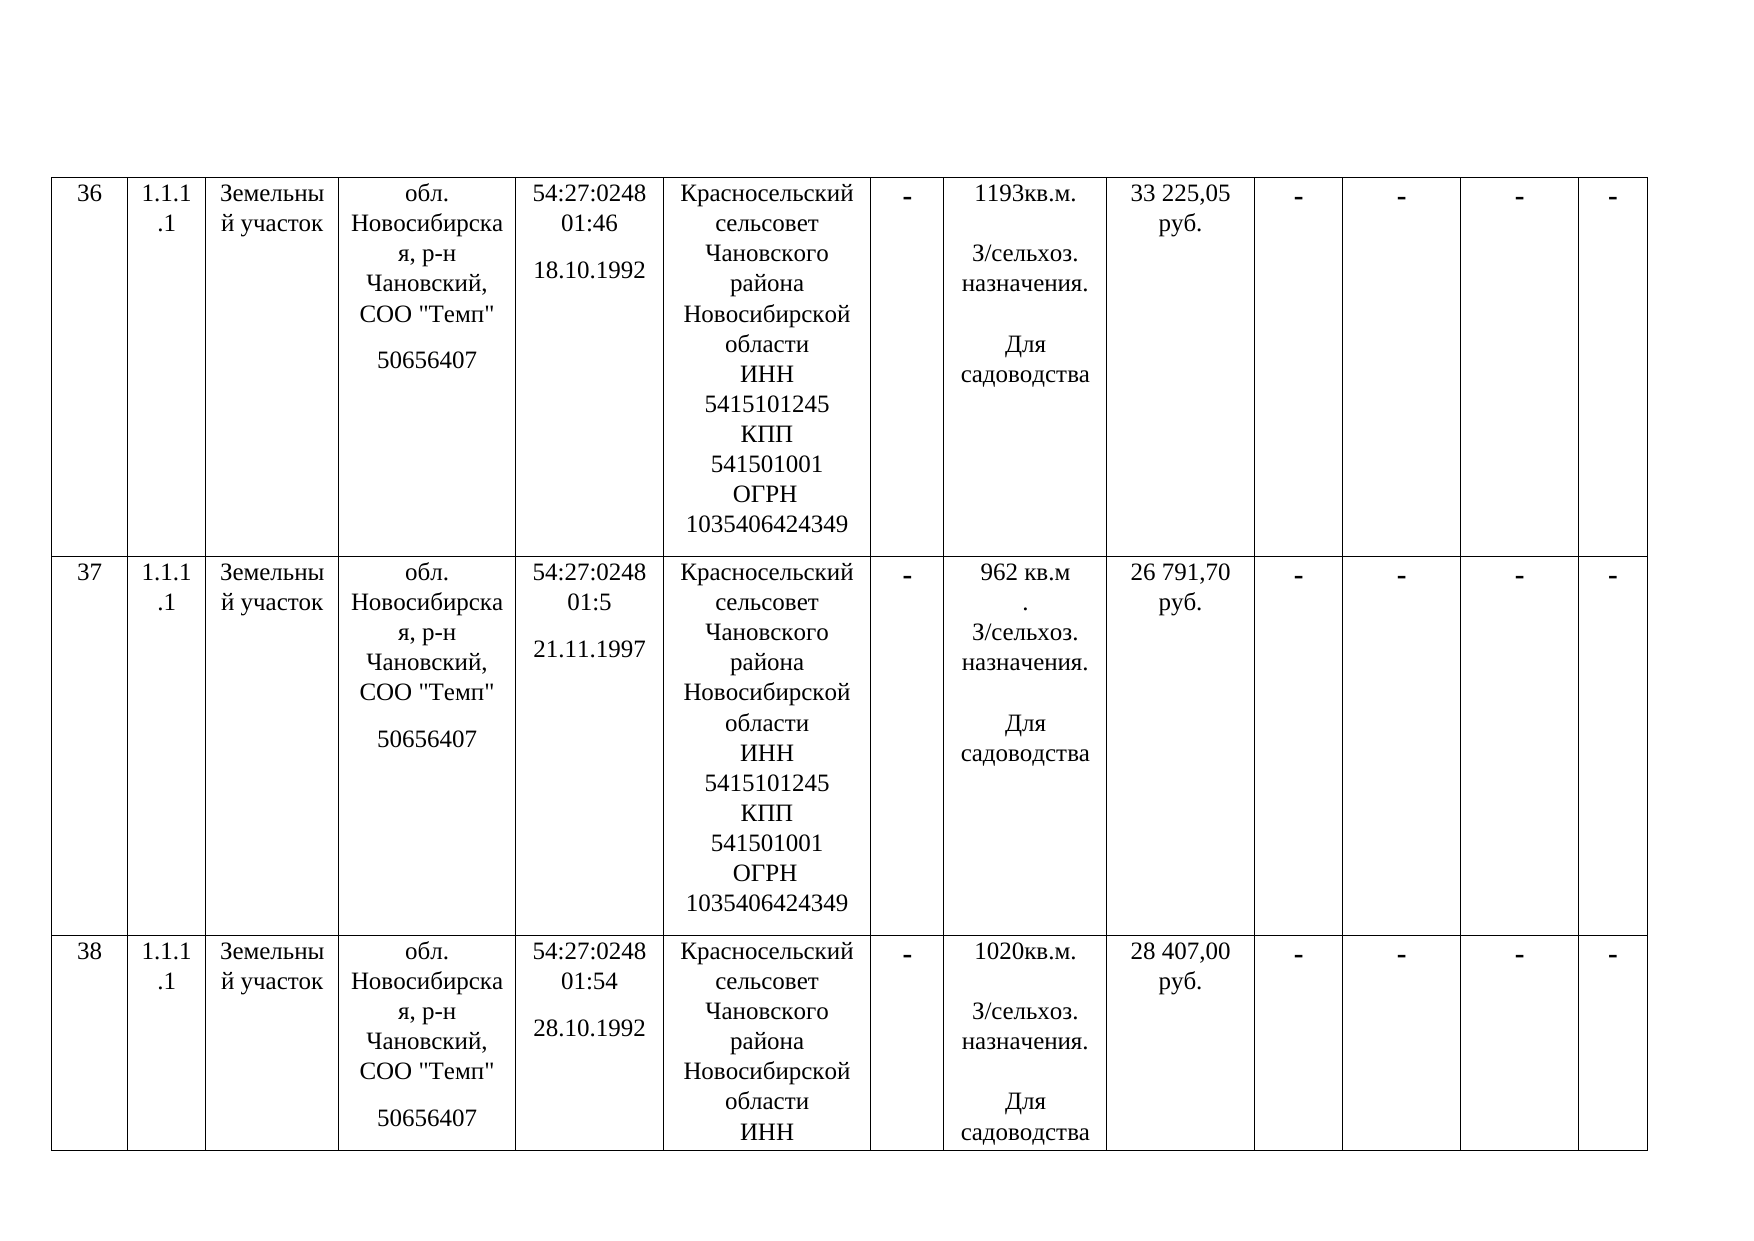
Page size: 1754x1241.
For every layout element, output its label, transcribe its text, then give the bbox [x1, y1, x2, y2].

table_cell 38 [52, 936, 127, 1150]
table_cell - [1461, 557, 1578, 935]
table_cell - [871, 557, 943, 935]
table_cell 33 225,05 руб. [1107, 178, 1254, 556]
table_cell Земельный участок [206, 936, 338, 1150]
table_cell 1193кв.м. З/сельхоз. назначения. Для садоводства [944, 178, 1106, 556]
table_cell 54:27:024801:46 18.10.1992 [516, 178, 663, 556]
table_cell - [871, 178, 943, 556]
table_cell - [871, 936, 943, 1150]
table_cell Земельный участок [206, 178, 338, 556]
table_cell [339, 936, 515, 1150]
table_cell 37 [52, 557, 127, 935]
table_cell - [1461, 936, 1578, 1150]
table_cell - [1461, 178, 1578, 556]
table_cell обл. Новосибирская, р-н Чановский, СОО "Темп" 50656407 [339, 557, 515, 935]
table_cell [664, 178, 870, 556]
table_cell - [1255, 178, 1342, 556]
table_cell - [1579, 557, 1647, 935]
table_cell - [1343, 557, 1460, 935]
table_cell 54:27:024801:5 21.11.1997 [516, 557, 663, 935]
table_cell 26 791,70 руб. [1107, 557, 1254, 935]
table_cell Красносельский сельсовет Чановского района Новосибирской области ИНН 5415101245 КПП 541501001 ОГРН 1035406424349 [664, 557, 870, 935]
table_cell - [1343, 178, 1460, 556]
table_cell 1.1.1.1 [128, 557, 205, 935]
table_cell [339, 178, 515, 556]
table_cell 1.1.1.1 [128, 178, 205, 556]
table_cell - [1255, 557, 1342, 935]
table_cell - [1343, 936, 1460, 1150]
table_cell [516, 936, 663, 1150]
table_cell 962 кв.м . З/сельхоз. назначения. Для садоводства [944, 557, 1106, 935]
table_cell - [1579, 178, 1647, 556]
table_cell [944, 936, 1106, 1150]
table_cell 28 407,00 руб. [1107, 936, 1254, 1150]
table_cell - [1255, 936, 1342, 1150]
table_cell - [1579, 936, 1647, 1150]
table_cell Земельный участок [206, 557, 338, 935]
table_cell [664, 936, 870, 1150]
table_cell 36 [52, 178, 127, 556]
table_cell 1.1.1.1 [128, 936, 205, 1150]
